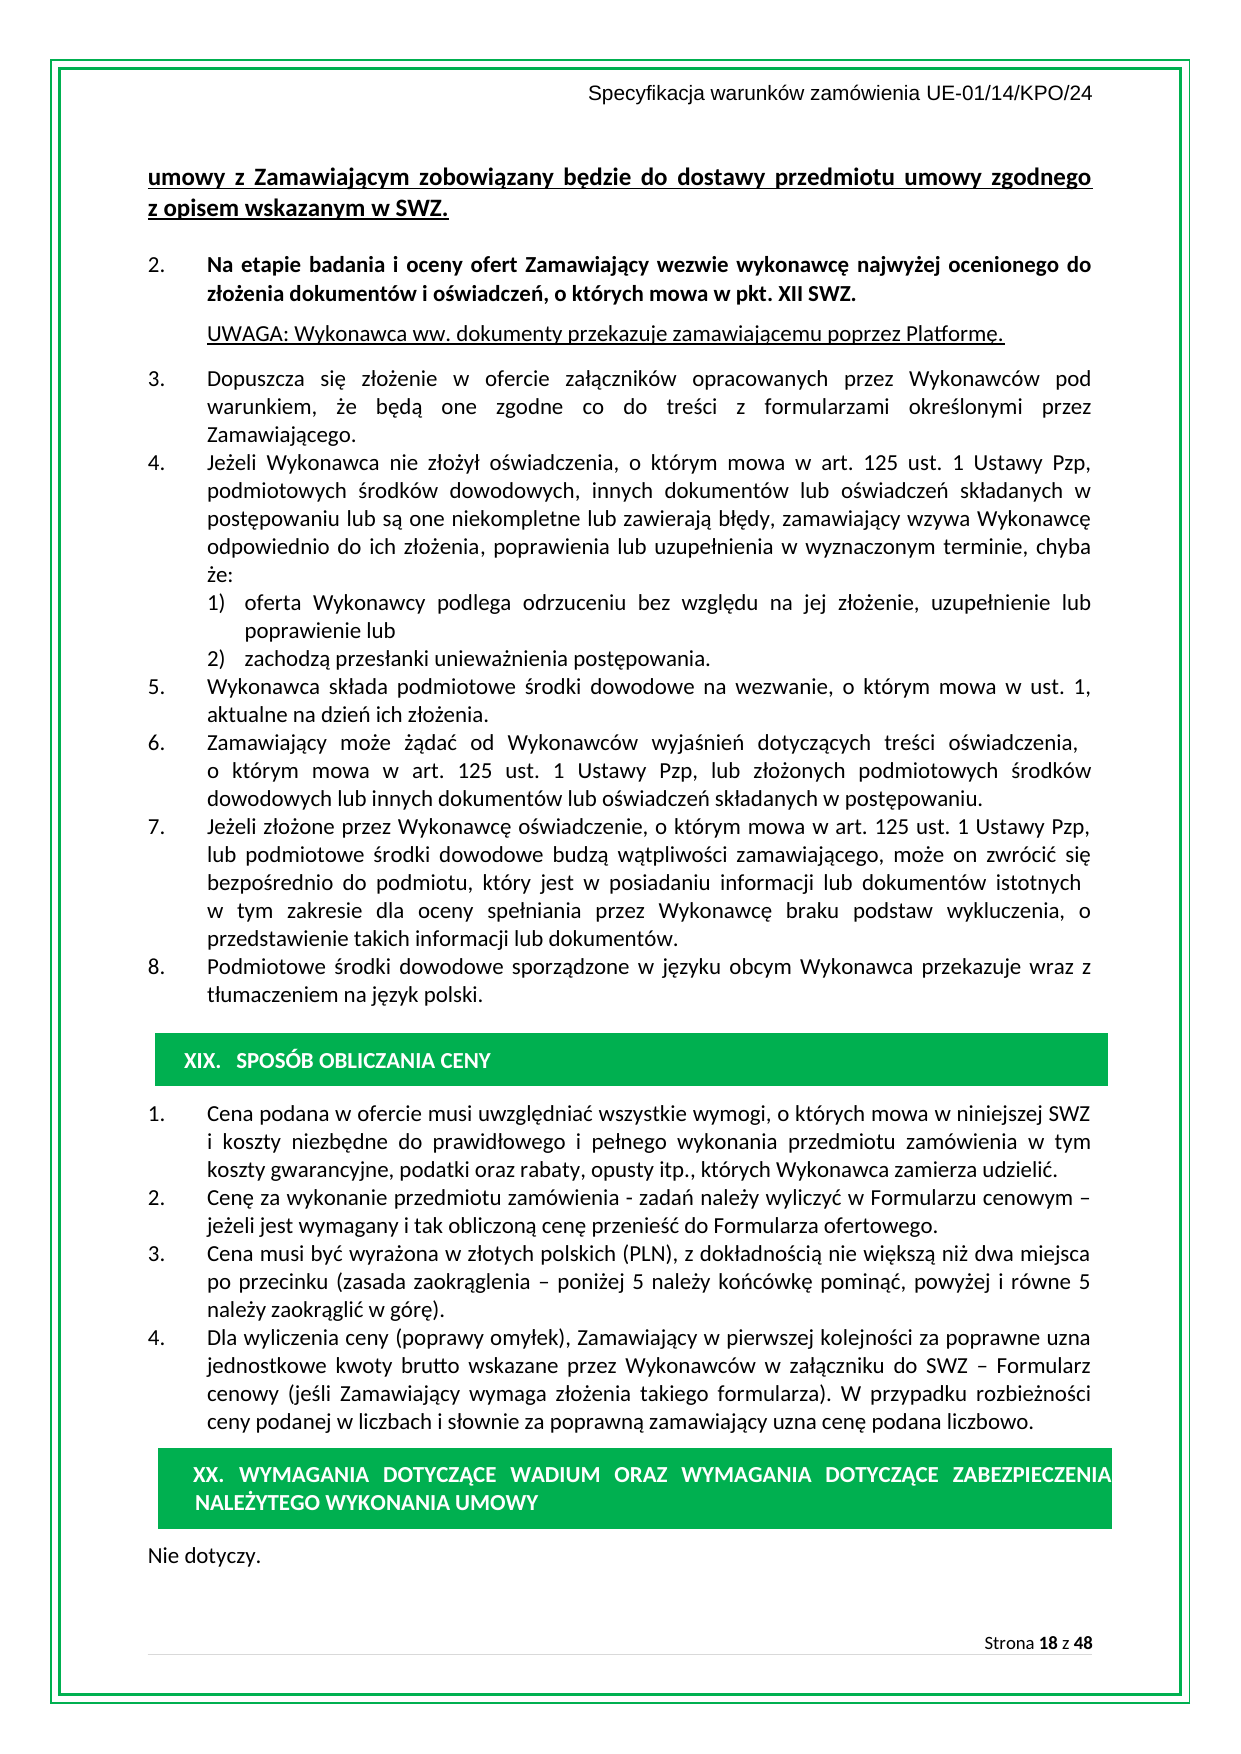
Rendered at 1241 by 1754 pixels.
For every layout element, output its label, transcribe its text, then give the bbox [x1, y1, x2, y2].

list Podmiotowe środki dowodowe sporządzone w języku obcym Wykonawca przekazuje wraz z tłumaczeniem na język polski. [148, 952, 1092, 1008]
text Nie dotyczy. [148, 1541, 1092, 1569]
list Jeżeli Wykonawca nie złożył oświadczenia, o którym mowa w art. 125 ust. 1 Ustawy Pzp, podmiotowych środków dowodowych, innych dokumentów lub oświadczeń składanych w postępowaniu lub są one niekompletne lub zawierają błędy, zamawiający wzywa Wykonawcę odpowiednio do ich złożenia, poprawienia lub uzupełnienia w wyznaczonym terminie, chyba że: [148, 448, 1092, 588]
list Dopuszcza się złożenie w ofercie załączników opracowanych przez Wykonawców pod warunkiem, że będą one zgodne co do treści z formularzami określonymi przez Zamawiającego. [148, 364, 1092, 448]
list Wykonawca składa podmiotowe środki dowodowe na wezwanie, o którym mowa w ust. 1, aktualne na dzień ich złożenia. [148, 672, 1092, 728]
list Dla wyliczenia ceny (poprawy omyłek), Zamawiający w pierwszej kolejności za poprawne uzna jednostkowe kwoty brutto wskazane przez Wykonawców w załączniku do SWZ – Formularz cenowy (jeśli Zamawiający wymaga złożenia takiego formularza). W przypadku rozbieżności ceny podanej w liczbach i słownie za poprawną zamawiający uzna cenę podana liczbowo. [148, 1323, 1092, 1435]
table_header WYMAGANIA DOTYCZĄCE WADIUM ORAZ WYMAGANIA DOTYCZĄCE ZABEZPIECZENIA NALEŻYTEGO WYKONANIA UMOWY [158, 1448, 1112, 1529]
list Na etapie badania i oceny ofert Zamawiający wezwie wykonawcę najwyżej ocenionego do złożenia dokumentów i oświadczeń, o których mowa w pkt. XII SWZ. [148, 251, 1092, 307]
list Jeżeli złożone przez Wykonawcę oświadczenie, o którym mowa w art. 125 ust. 1 Ustawy Pzp, lub podmiotowe środki dowodowe budzą wątpliwości zamawiającego, może on zwrócić się bezpośrednio do podmiotu, który jest w posiadaniu informacji lub dokumentów istotnych w tym zakresie dla oceny spełniania przez Wykonawcę braku podstaw wykluczenia, o przedstawienie takich informacji lub dokumentów. [148, 812, 1092, 952]
list Cena podana w ofercie musi uwzględniać wszystkie wymogi, o których mowa w niniejszej SWZ i koszty niezbędne do prawidłowego i pełnego wykonania przedmiotu zamówienia w tym koszty gwarancyjne, podatki oraz rabaty, opusty itp., których Wykonawca zamierza udzielić. [148, 1099, 1092, 1183]
text UWAGA: Wykonawca ww. dokumenty przekazuje zamawiającemu poprzez Platformę. [207, 319, 1092, 347]
list oferta Wykonawcy podlega odrzuceniu bez względu na jej złożenie, uzupełnienie lub poprawienie lub [207, 588, 1092, 644]
list Cenę za wykonanie przedmiotu zamówienia - zadań należy wyliczyć w Formularzu cenowym – jeżeli jest wymagany i tak obliczoną cenę przenieść do Formularza ofertowego. [148, 1183, 1092, 1239]
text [148, 162, 1092, 188]
table_header SPOSÓB OBLICZANIA CENY [155, 1033, 1108, 1086]
list zachodzą przesłanki unieważnienia postępowania. [207, 644, 1092, 672]
list Cena musi być wyrażona w złotych polskich (PLN), z dokładnością nie większą niż dwa miejsca po przecinku (zasada zaokrąglenia – poniżej 5 należy końcówkę pominąć, powyżej i równe 5 należy zaokrąglić w górę). [148, 1239, 1092, 1323]
list Zamawiający może żądać od Wykonawców wyjaśnień dotyczących treści oświadczenia, o którym mowa w art. 125 ust. 1 Ustawy Pzp, lub złożonych podmiotowych środków dowodowych lub innych dokumentów lub oświadczeń składanych w postępowaniu. [148, 728, 1092, 812]
